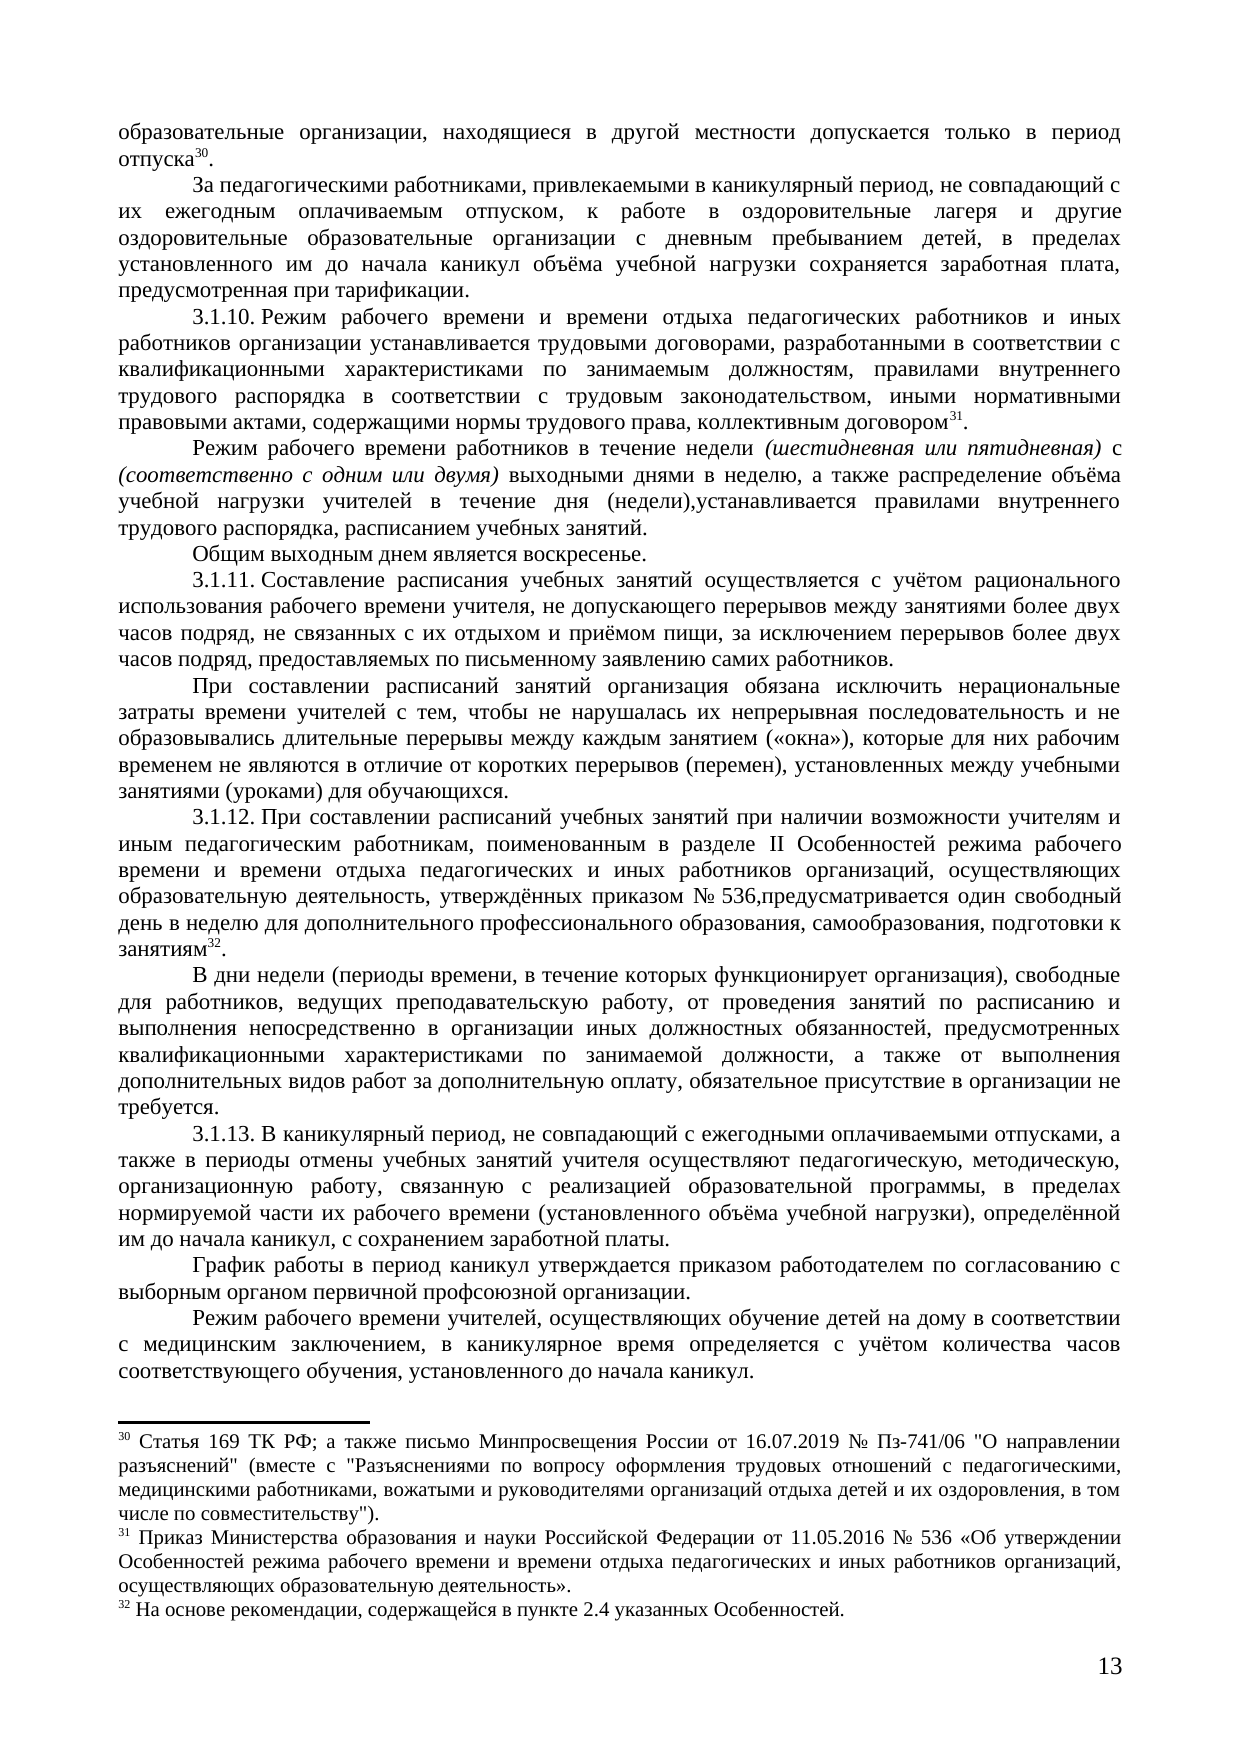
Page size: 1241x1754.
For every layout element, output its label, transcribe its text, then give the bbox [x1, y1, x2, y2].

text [118, 118, 1122, 171]
text Режим рабочего времени учителей, осуществляющих обучение детей на дому в соответствии с медицинским заключением, в каникулярное время определяется с учётом количества часов соответствующего обучения, установленного до начала каникул. [118, 1304, 1122, 1383]
text График работы в период каникул утверждается приказом работодателем по согласованию с выборным органом первичной профсоюзной организации. [118, 1251, 1122, 1304]
text В дни недели (периоды времени, в течение которых функционирует организация), свободные для работников, ведущих преподавательскую работу, от проведения занятий по расписанию и выполнения непосредственно в организации иных должностных обязанностей, предусмотренных квалификационными характеристиками по занимаемой должности, а также от выполнения дополнительных видов работ за дополнительную оплату, обязательное присутствие в организации не требуется. [118, 962, 1122, 1120]
text За педагогическими работниками, привлекаемыми в каникулярный период, не совпадающий с их ежегодным оплачиваемым отпуском, к работе в оздоровительные лагеря и другие оздоровительные образовательные организации с дневным пребыванием детей, в пределах установленного им до начала каникул объёма учебной нагрузки сохраняется заработная плата, предусмотренная при тарификации. [118, 171, 1122, 303]
text При составлении расписаний занятий организация обязана исключить нерациональные затраты времени учителей с тем, чтобы не нарушалась их непрерывная последовательность и не образовывались длительные перерывы между каждым занятием («окна»), которые для них рабочим временем не являются в отличие от коротких перерывов (перемен), установленных между учебными занятиями (уроками) для обучающихся. [118, 672, 1122, 803]
text 3.1.11. Составление расписания учебных занятий осуществляется с учётом рационального использования рабочего времени учителя, не допускающего перерывов между занятиями более двух часов подряд, не связанных с их отдыхом и приёмом пищи, за исключением перерывов более двух часов подряд, предоставляемых по письменному заявлению самих работников. [118, 566, 1122, 672]
text Режим рабочего времени работников в течение недели (шестидневная или пятидневная) с (соответственно с одним или двумя) выходными днями в неделю, а также распределение объёма учебной нагрузки учителей в течение дня (недели),устанавливается правилами внутреннего трудового распорядка, расписанием учебных занятий. [118, 434, 1122, 540]
text Общим выходным днем является воскресенье. [118, 540, 1122, 566]
text 3.1.12. При составлении расписаний учебных занятий при наличии возможности учителям и иным педагогическим работникам, поименованным в разделе II Особенностей режима рабочего времени и времени отдыха педагогических и иных работников организаций, осуществляющих образовательную деятельность, утверждённых приказом № 536,предусматривается один свободный день в неделю для дополнительного профессионального образования, самообразования, подготовки к занятиям. [118, 803, 1122, 962]
text 3.1.13. В каникулярный период, не совпадающий с ежегодными оплачиваемыми отпусками, а также в периоды отмены учебных занятий учителя осуществляют педагогическую, методическую, организационную работу, связанную с реализацией образовательной программы, в пределах нормируемой части их рабочего времени (установленного объёма учебной нагрузки), определённой им до начала каникул, с сохранением заработной платы. [118, 1120, 1122, 1251]
text 3.1.10. Режим рабочего времени и времени отдыха педагогических работников и иных работников организации устанавливается трудовыми договорами, разработанными в соответствии с квалификационными характеристиками по занимаемым должностям, правилами внутреннего трудового распорядка в соответствии с трудовым законодательством, иными нормативными правовыми актами, содержащими нормы трудового права, коллективным договором. [118, 303, 1122, 434]
